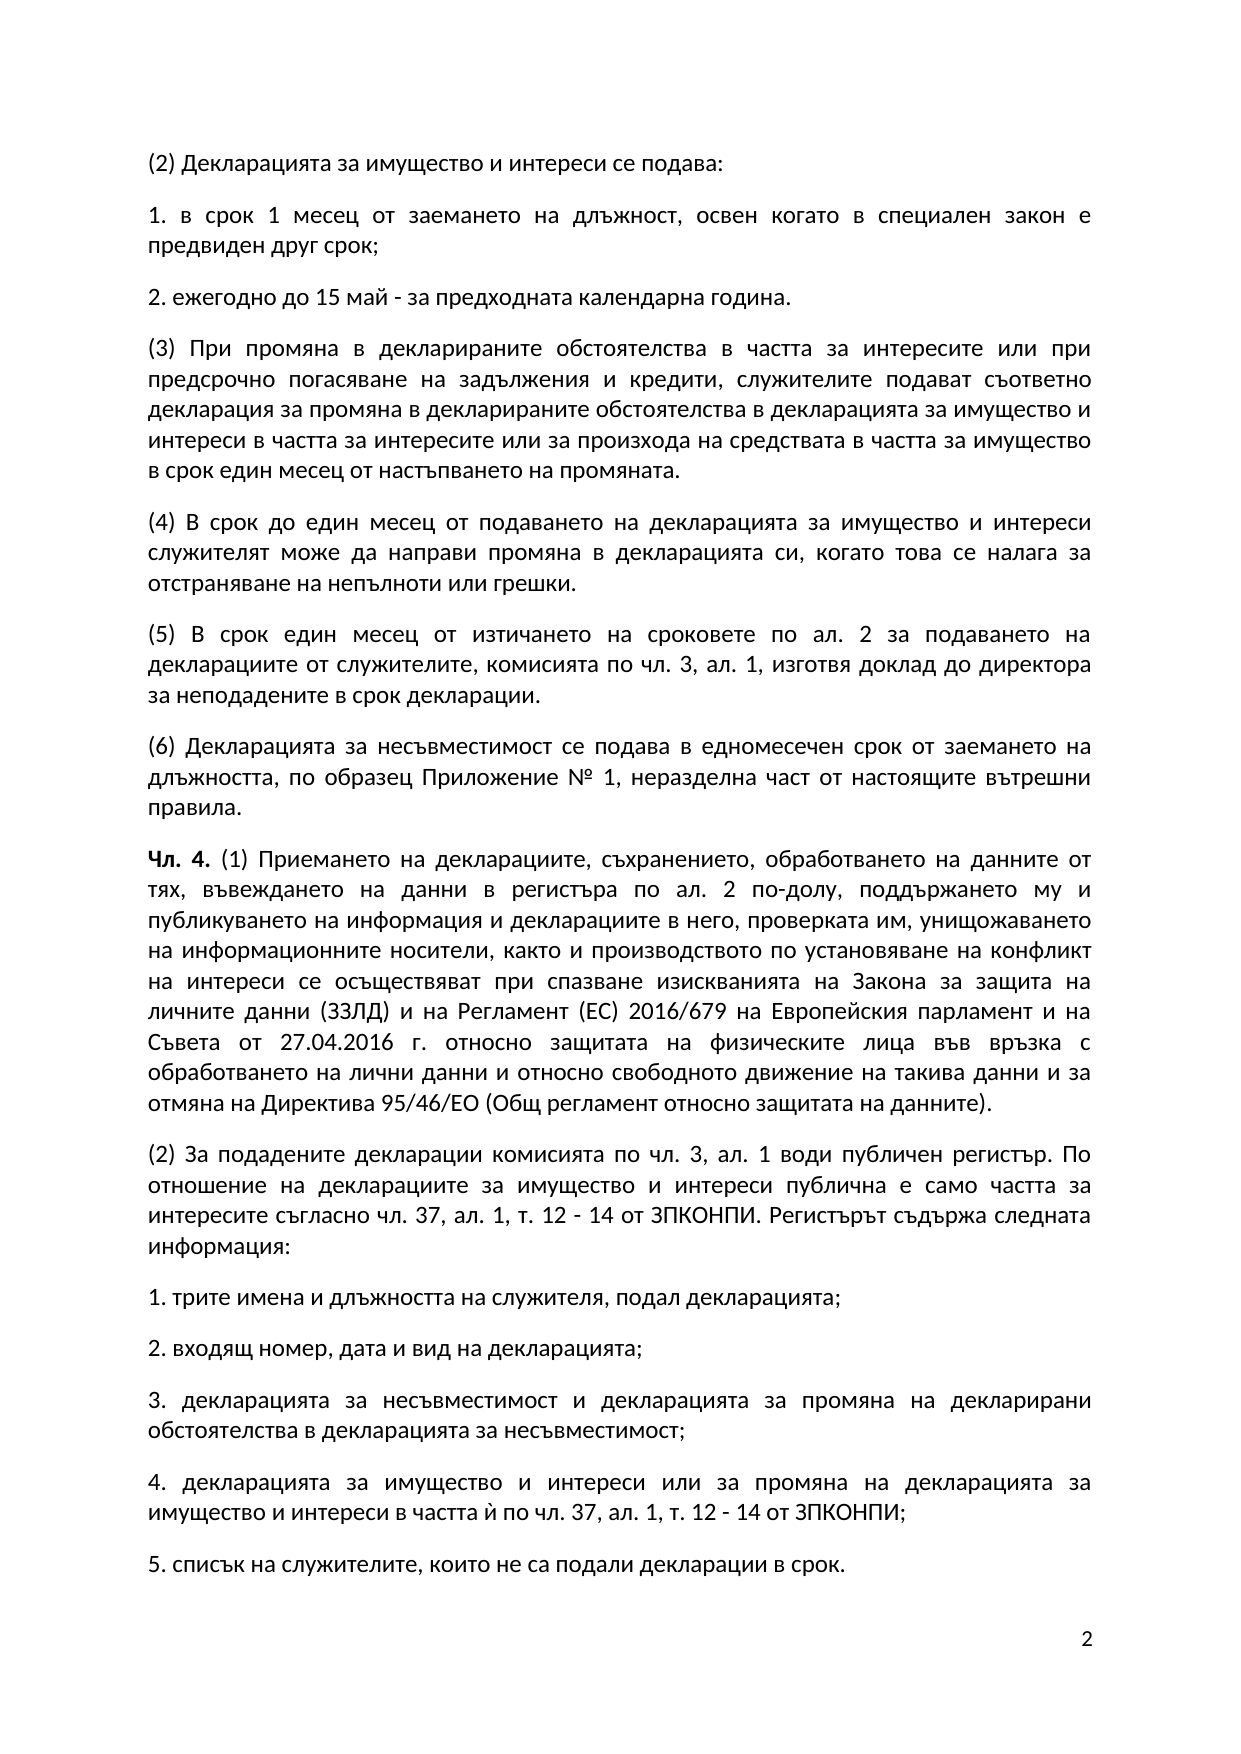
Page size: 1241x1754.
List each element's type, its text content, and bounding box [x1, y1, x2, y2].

text 2. входящ номер, дата и вид на декларацията; [148, 1333, 1093, 1363]
text 3. декларацията за несъвместимост и декларацията за промяна на декларирани обстоятелства в декларацията за несъвместимост; [148, 1384, 1093, 1445]
text 5. списък на служителите, които не са подали декларации в срок. [148, 1548, 1093, 1578]
text (4) В срок до един месец от подаването на декларацията за имущество и интереси служителят може да направи промяна в декларацията си, когато това се налага за отстраняване на непълноти или грешки. [148, 506, 1093, 597]
text 1. в срок 1 месец от заемането на длъжност, освен когато в специален закон е предвиден друг срок; [148, 199, 1093, 260]
text (2) За подадените декларации комисията по чл. 3, ал. 1 води публичен регистър. По отношение на декларациите за имущество и интереси публична е само частта за интересите съгласно чл. 37, ал. 1, т. 12 - 14 от ЗПКОНПИ. Регистърът съдържа следната информация: [148, 1138, 1093, 1260]
text 4. декларацията за имущество и интереси или за промяна на декларацията за имущество и интереси в частта ѝ по чл. 37, ал. 1, т. 12 - 14 от ЗПКОНПИ; [148, 1466, 1093, 1527]
text (3) При промяна в декларираните обстоятелства в частта за интересите или при предсрочно погасяване на задължения и кредити, служителите подават съответно декларация за промяна в декларираните обстоятелства в декларацията за имущество и интереси в частта за интересите или за произхода на средствата в частта за имущество в срок един месец от настъпването на промяната. [148, 332, 1093, 485]
text (2) Декларацията за имущество и интереси се подава: [148, 148, 1093, 178]
text (5) В срок един месец от изтичането на сроковете по ал. 2 за подаването на декларациите от служителите, комисията по чл. 3, ал. 1, изготвя доклад до директора за неподадените в срок декларации. [148, 618, 1093, 709]
text 1. трите имена и длъжността на служителя, подал декларацията; [148, 1281, 1093, 1312]
text 2. ежегодно до 15 май - за предходната календарна година. [148, 281, 1093, 311]
text (6) Декларацията за несъвместимост се подава в едномесечен срок от заемането на длъжността, по образец Приложение № 1, неразделна част от настоящите вътрешни правила. [148, 730, 1093, 822]
text Чл. 4. (1) Приемането на декларациите, съхранението, обработването на данните от тях, въвеждането на данни в регистъра по ал. 2 по-долу, поддържането му и публикуването на информация и декларациите в него, проверката им, унищожаването на информационните носители, както и производството по установяване на конфликт на интереси се осъществяват при спазване изискванията на Закона за защита на личните данни (ЗЗЛД) и на Регламент (ЕС) 2016/679 на Европейския парламент и на Съвета от 27.04.2016 г. относно защитата на физическите лица във връзка с обработването на лични данни и относно свободното движение на такива данни и за отмяна на Директива 95/46/ЕО (Общ регламент относно защитата на данните). [148, 843, 1093, 1117]
